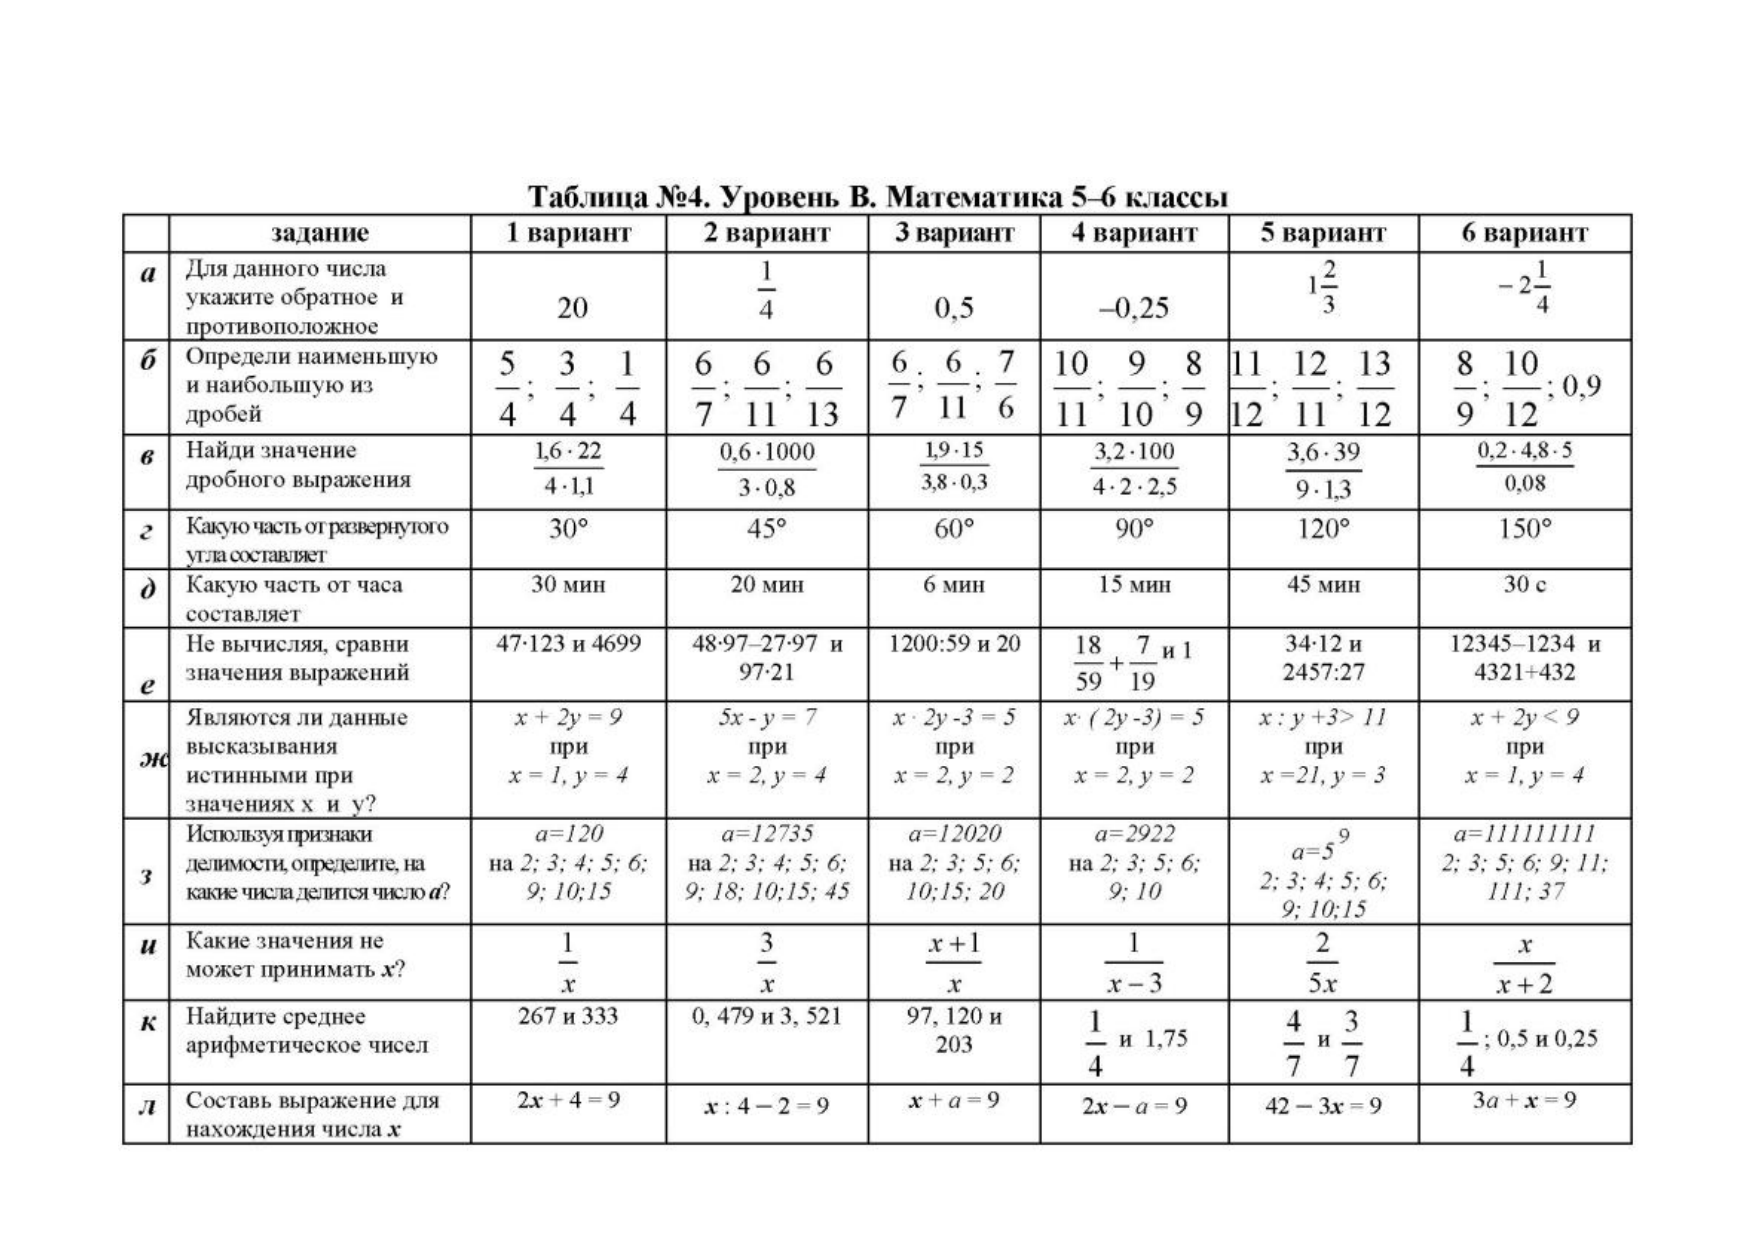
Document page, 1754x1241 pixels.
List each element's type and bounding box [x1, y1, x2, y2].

picture [118, 177, 1639, 1152]
